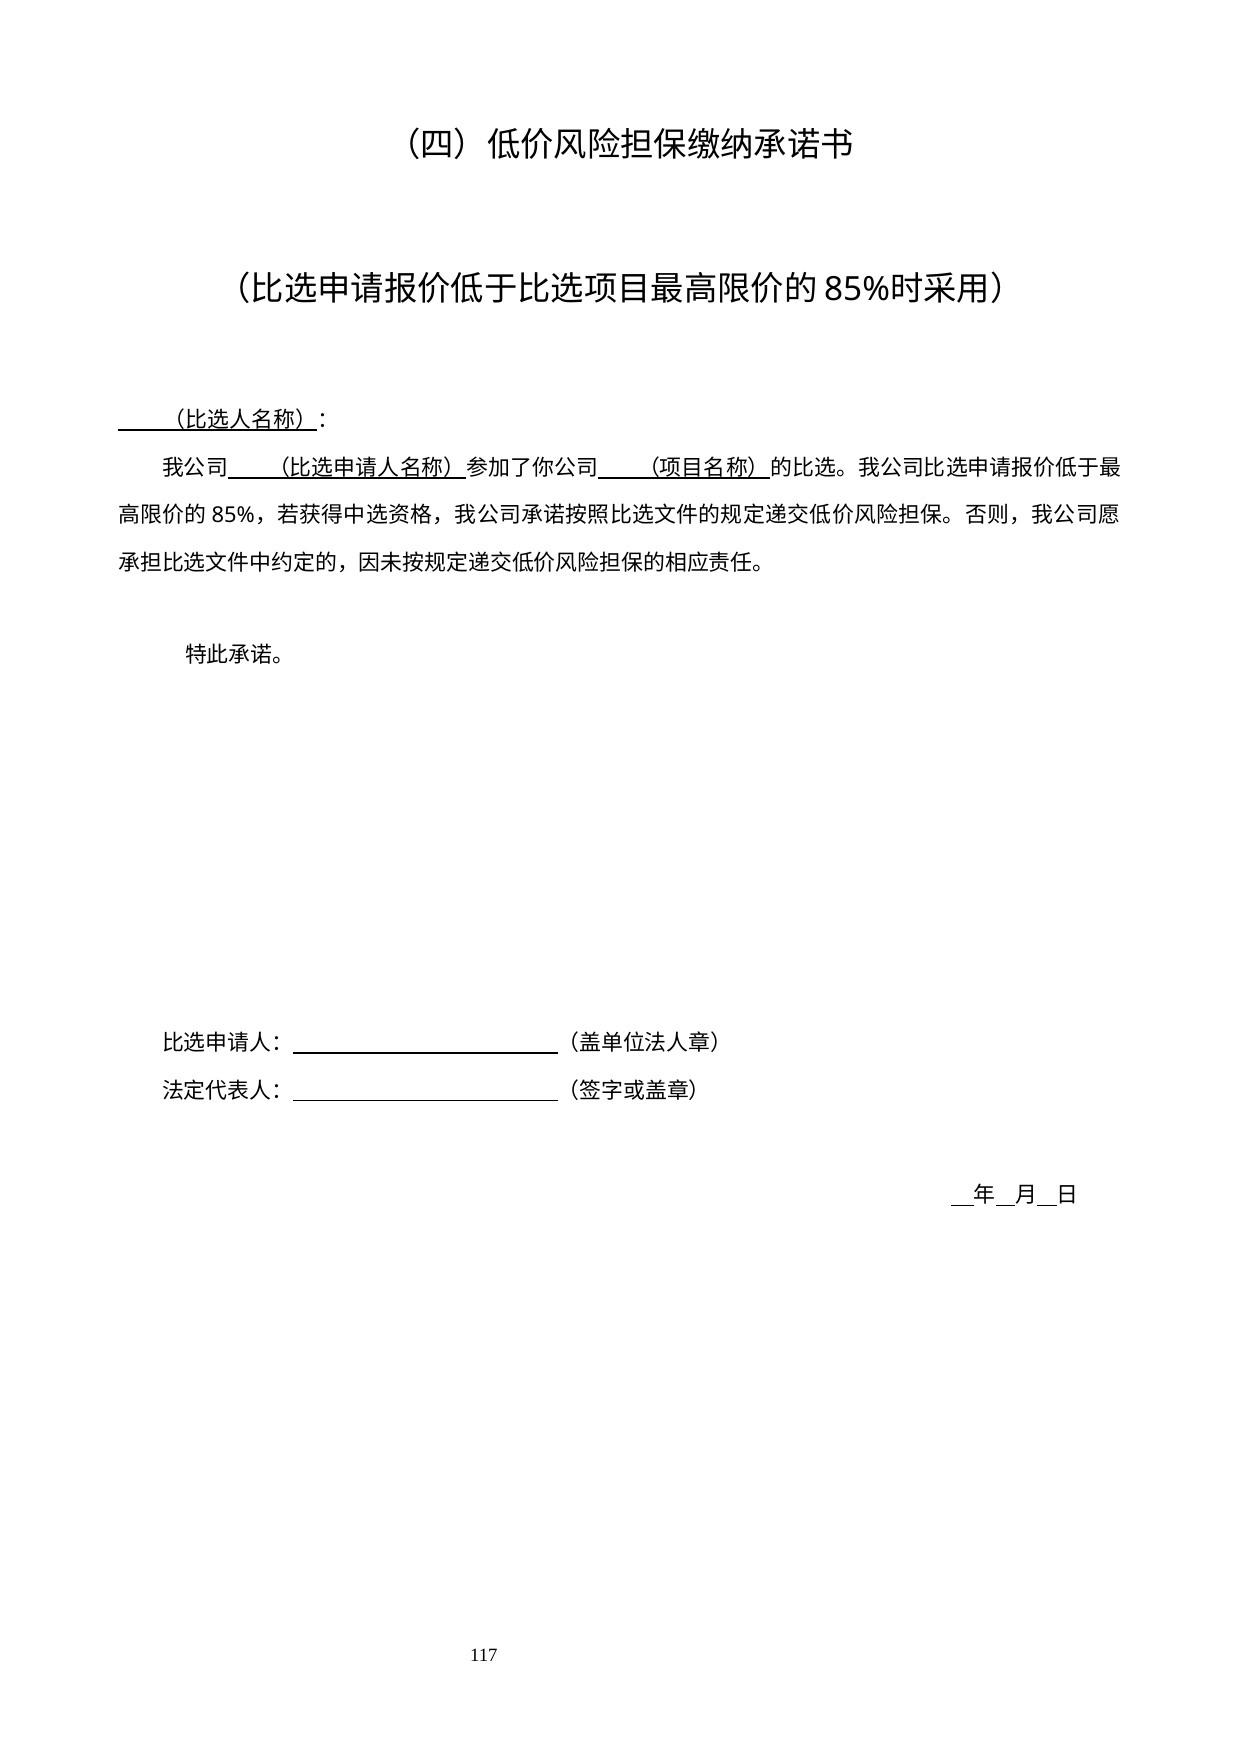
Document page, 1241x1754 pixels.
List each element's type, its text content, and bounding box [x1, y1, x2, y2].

text （比选申请报价低于比选项目最高限价的85%时采用） [118, 262, 1122, 310]
text 特此承诺。 [118, 637, 1122, 669]
text 比选申请人： （盖单位法人章） [118, 1025, 1122, 1057]
text 法定代表人： （签字或盖章） [118, 1073, 1122, 1104]
text （比选人名称）： [118, 402, 1122, 434]
text 我公司 （比选申请人名称）参加了你公司 （项目名称）的比选。我公司比选申请报价低于最高限价的85%，若获得中选资格，我公司承诺按照比选文件的规定递交低价风险担保。否则，我公司愿承担比选文件中约定的，因未按规定递交低价风险担保的相应责任。 [118, 450, 1122, 577]
text （四）低价风险担保缴纳承诺书 [118, 118, 1122, 166]
text 年 月 日 [118, 1177, 1078, 1209]
